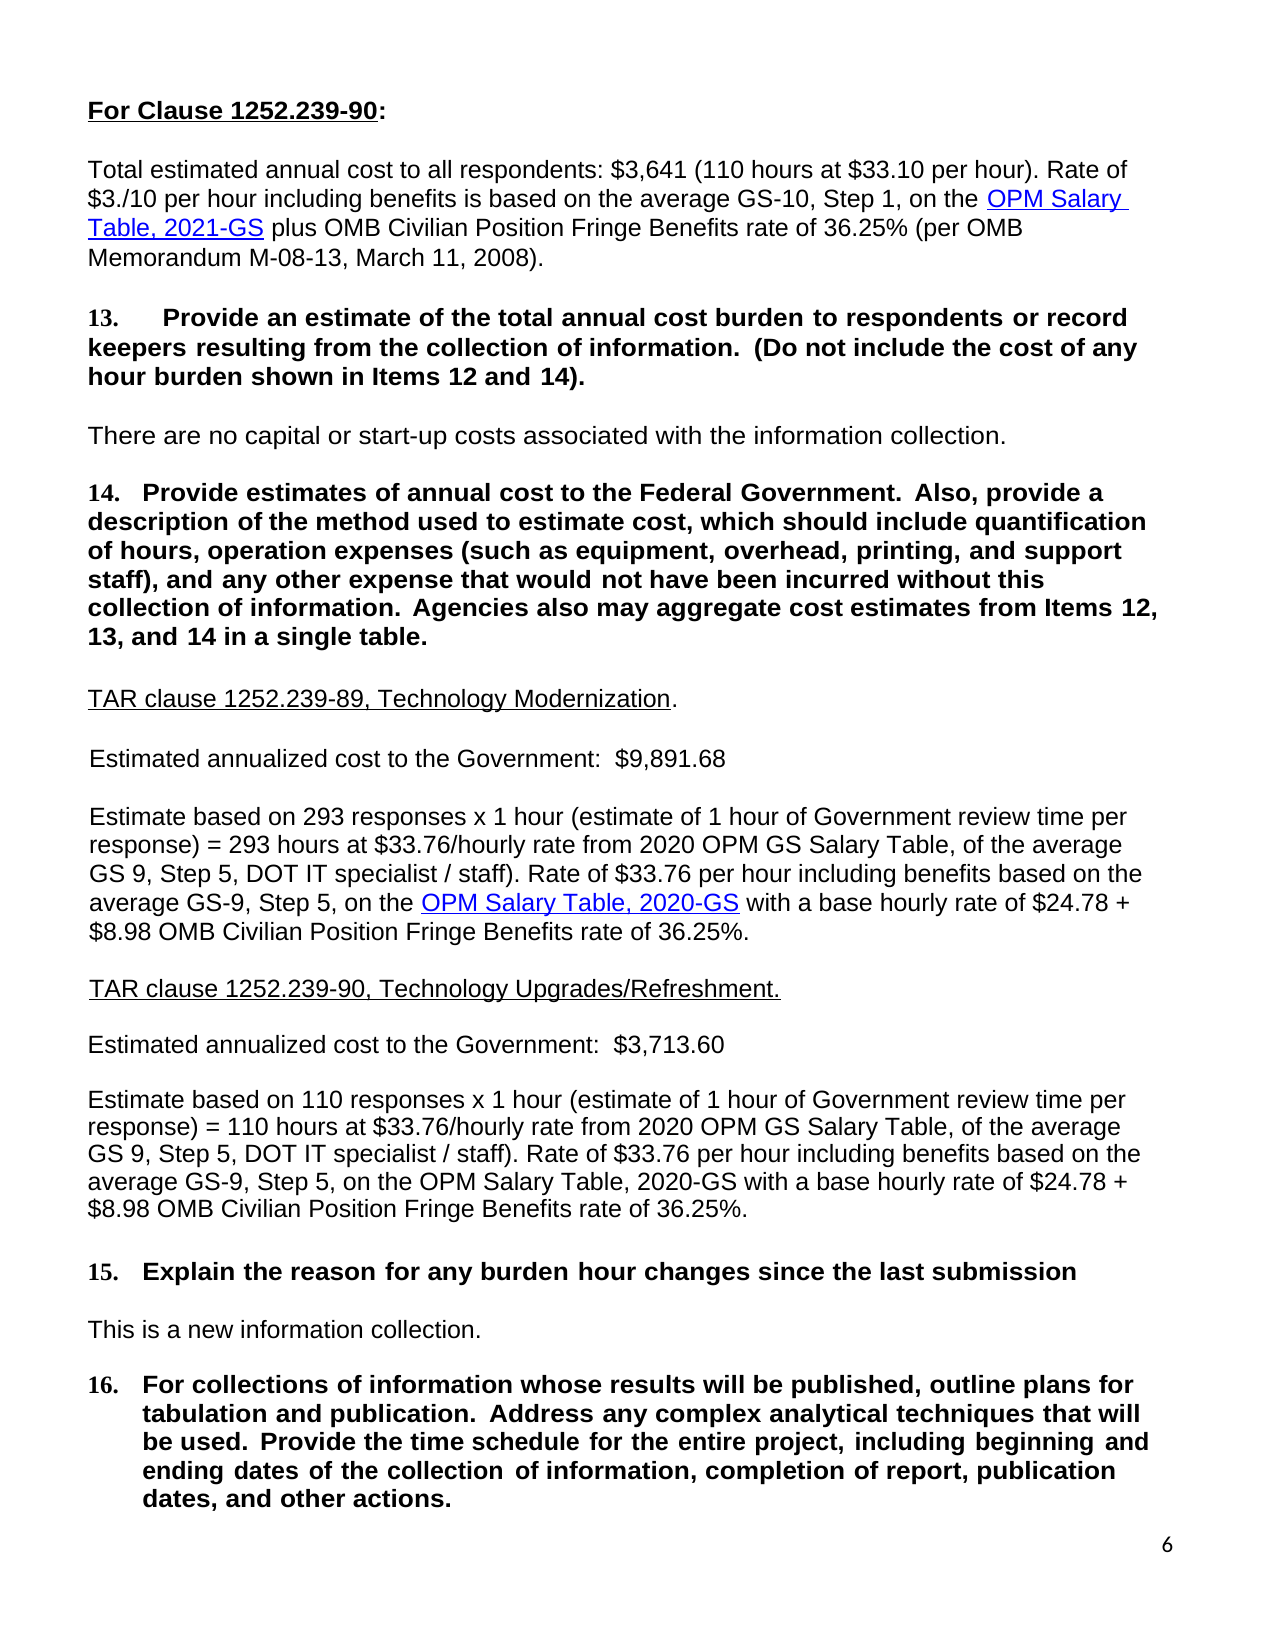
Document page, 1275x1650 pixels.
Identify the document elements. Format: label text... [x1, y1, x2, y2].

subtitle Explain the reason for any burden hour changes since the last submission [87, 1257, 1173, 1286]
subtitle Estimate based on 293 responses x 1 hour (estimate of 1 hour of Government review time per response) = 293 hours at $33.76/hourly rate from 2020 OPM GS Salary Table, of the average GS 9, Step 5, DOT IT specialist / staff). Rate of $33.76 per hour including benefits based on the average GS-9, Step 5, on the OPM Salary Table, 2020-GS with a base hourly rate of $24.78 + $8.98 OMB Civilian Position Fringe Benefits rate of 36.25%. [89, 802, 1150, 945]
text Estimated annualized cost to the Government: $3,713.60 [87, 1032, 1161, 1059]
text Estimate based on 110 responses x 1 hour (estimate of 1 hour of Government review time per response) = 110 hours at $33.76/hourly rate from 2020 OPM GS Salary Table, of the average GS 9, Step 5, DOT IT specialist / staff). Rate of $33.76 per hour including benefits based on the average GS-9, Step 5, on the OPM Salary Table, 2020-GS with a base hourly rate of $24.78 + $8.98 OMB Civilian Position Fringe Benefits rate of 36.25%. [87, 1087, 1161, 1222]
subtitle For collections of information whose results will be published, outline plans for tabulation and publication. Address any complex analytical techniques that will be used. Provide the time schedule for the entire project, including beginning and ending dates of the collection of information, completion of report, publication dates, and other actions. [87, 1371, 1162, 1513]
text For Clause 1252.239-90: [87, 96, 1173, 124]
text 14. Provide estimates of annual cost to the Federal Government. Also, provide a description of the method used to estimate cost, which should include quantification of hours, operation expenses (such as equipment, overhead, printing, and support staff), and any other expense that would not have been incurred without this collection of information. Agencies also may aggregate cost estimates from Items 12, 13, and 14 in a single table. [87, 478, 1173, 651]
text Total estimated annual cost to all respondents: $3,641 (110 hours at $33.10 per hour). Rate of $3./10 per hour including benefits is based on the average GS-10, Step 1, on the OPM Salary Table, 2021-GS plus OMB Civilian Position Fringe Benefits rate of 36.25% (per OMB Memorandum M-08-13, March 11, 2008). [87, 155, 1173, 272]
text TAR clause 1252.239-89, Technology Modernization. [87, 684, 1173, 713]
text This is a new information collection. [87, 1316, 1173, 1343]
subtitle Estimated annualized cost to the Government: $9,891.68 [89, 744, 1150, 773]
text There are no capital or start-up costs associated with the information collection. [87, 421, 1173, 449]
subtitle Provide an estimate of the total annual cost burden to respondents or record keepers resulting from the collection of information. (Do not include the cost of any hour burden shown in Items 12 and 14). [87, 303, 1161, 391]
subtitle TAR clause 1252.239-90, Technology Upgrades/Refreshment. [89, 974, 1150, 1003]
